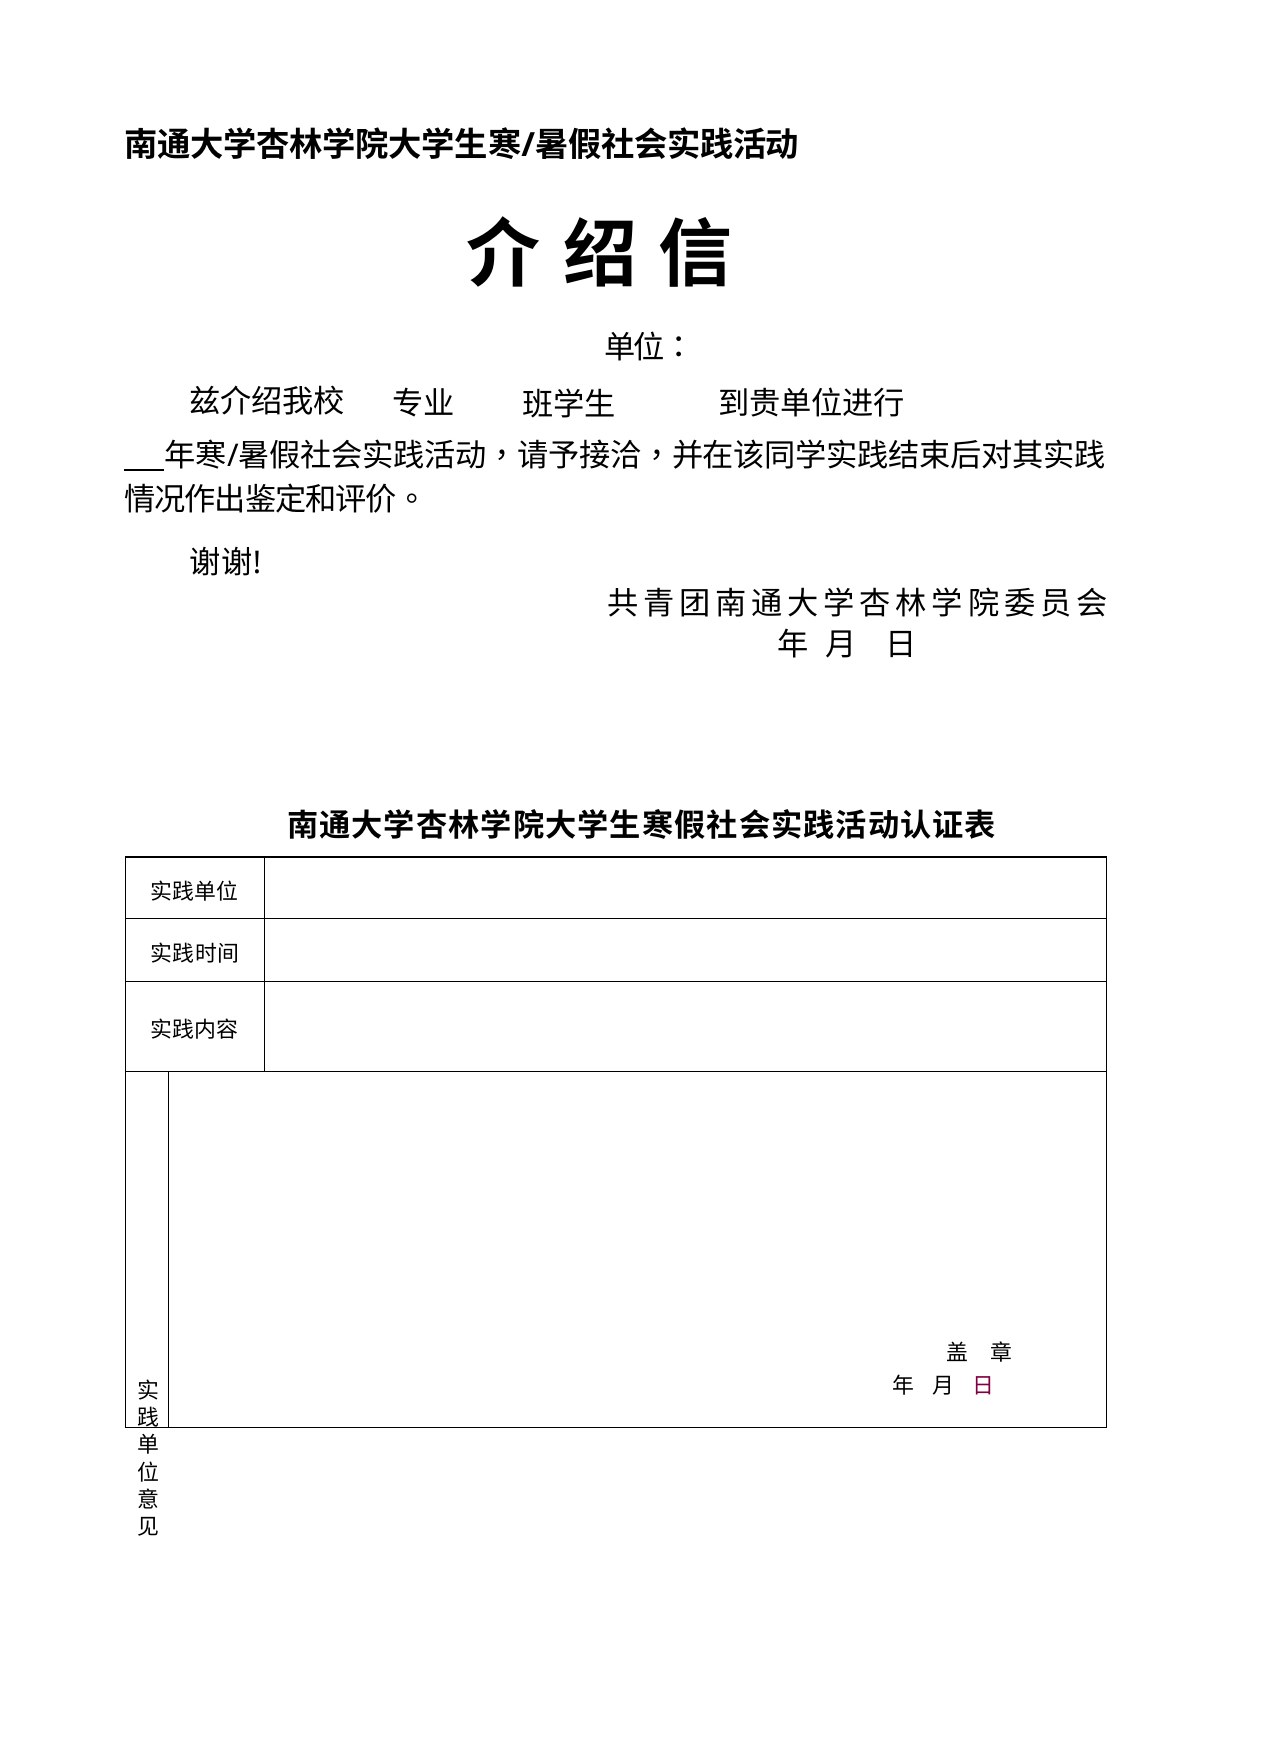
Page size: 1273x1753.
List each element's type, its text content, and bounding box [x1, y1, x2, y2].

table_header 实践单位 [126, 858, 264, 918]
text 年寒/暑假社会实践活动，请予接洽，并在该同学实践结束后对其实践 [124, 433, 1108, 475]
text 谢谢! [189, 542, 1108, 581]
text 情况作出鉴定和评价。 [124, 490, 1108, 542]
text 单位： [124, 328, 1108, 366]
table_cell [265, 982, 1106, 1071]
text 介 绍 信 [467, 206, 1108, 299]
text 南通大学杏林学院大学生寒假社会实践活动认证表 [287, 800, 1108, 845]
table_header [265, 858, 1106, 918]
table_cell 实践时间 [126, 919, 264, 981]
text 兹介绍我校 专业 班学生 到贵单位进行 [189, 381, 1108, 422]
table_cell 实践内容 [126, 982, 264, 1071]
table_cell 实 践 单 位 意 见 [126, 1072, 168, 1427]
text 共青团南通大学杏林学院委员会 [189, 581, 1108, 622]
text 南通大学杏林学院大学生寒/暑假社会实践活动 [124, 121, 1108, 165]
text 年 月 日 [189, 622, 1108, 664]
table_cell 盖 章 年 月 日 [169, 1072, 1106, 1427]
table_cell [265, 919, 1106, 981]
